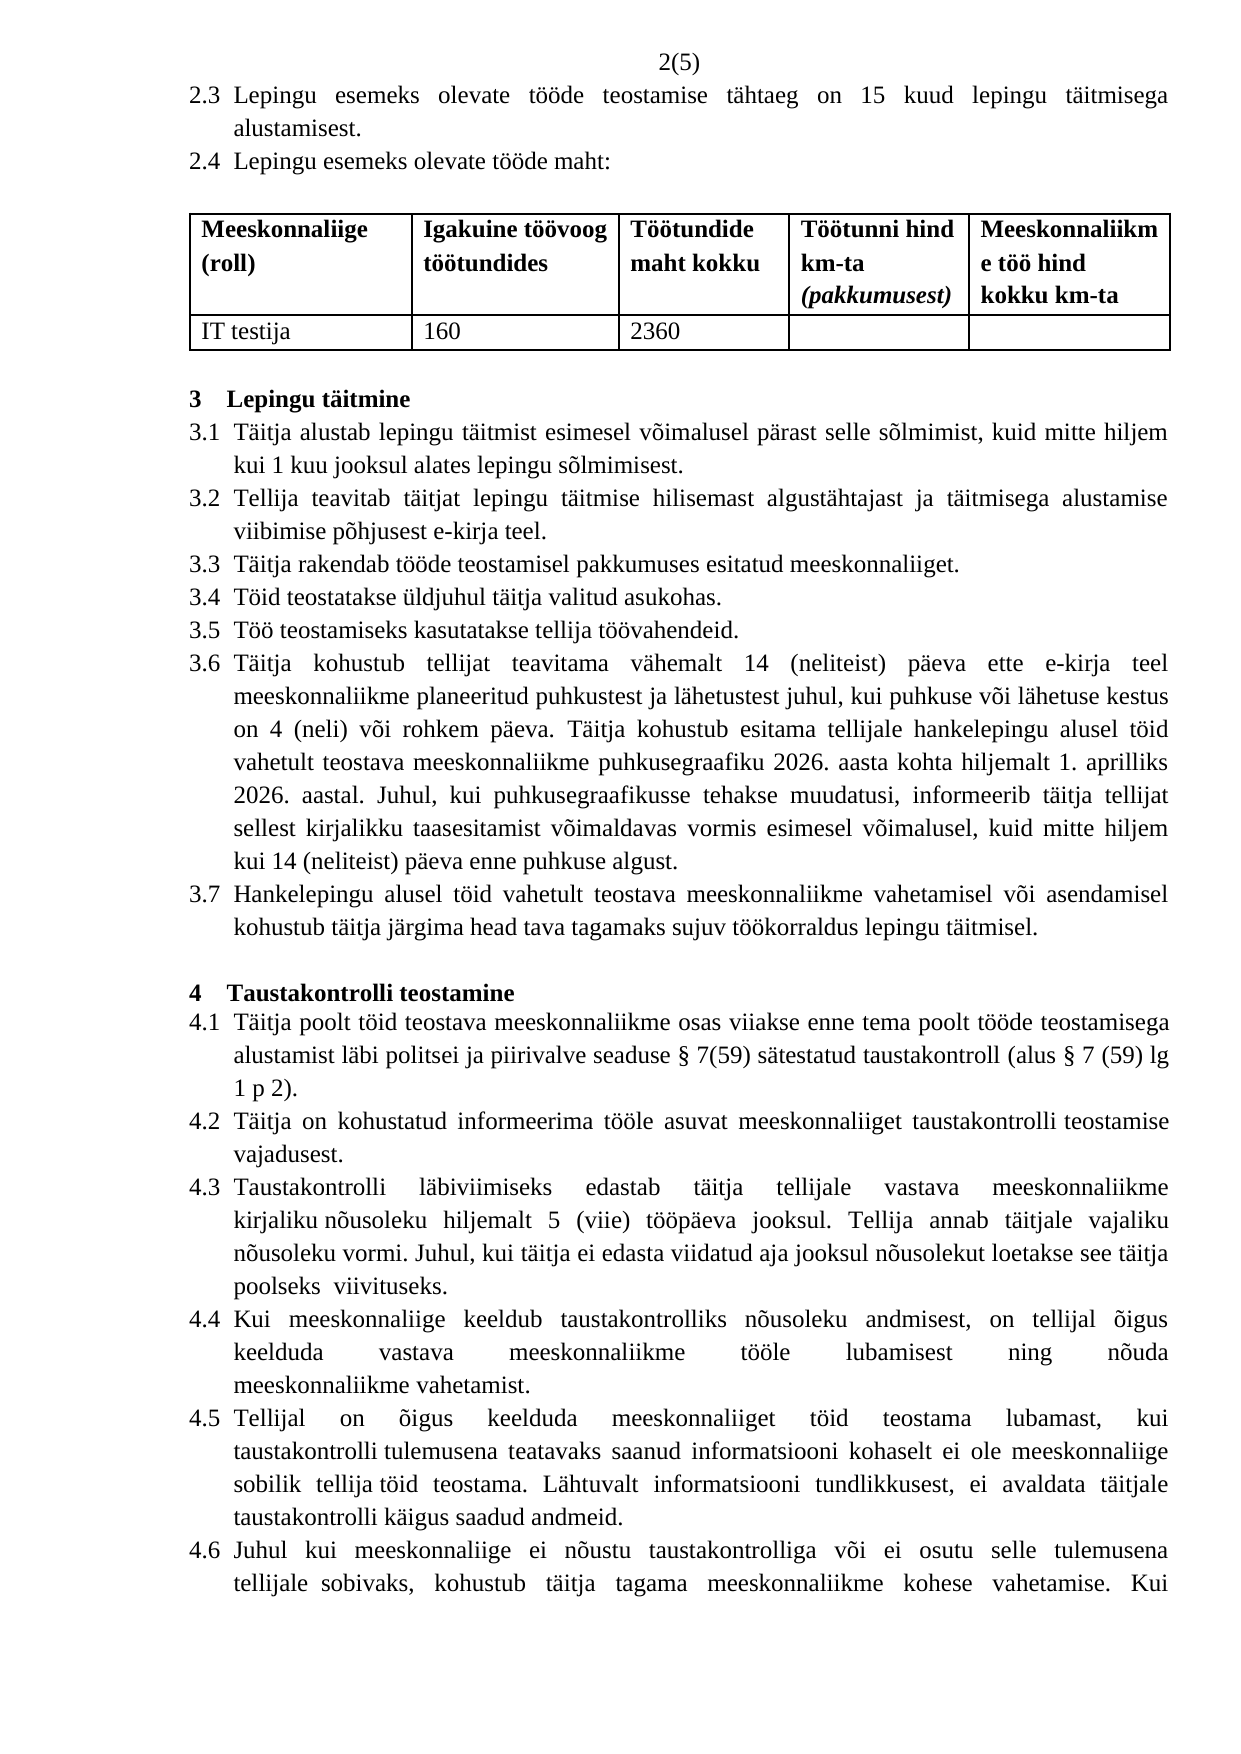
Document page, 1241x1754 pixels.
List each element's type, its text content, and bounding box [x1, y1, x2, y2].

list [189, 1535, 1169, 1597]
list Täitja alustab lepingu täitmist esimesel võimalusel pärast selle sõlmimist, kuid mitte hiljem kui 1 kuu jooksul alates lepingu sõlmimisest. [189, 417, 1169, 479]
list Töid teostatakse üldjuhul täitja valitud asukohas. [189, 582, 1169, 611]
list Tellija teavitab täitjat lepingu täitmise hilisemast algustähtajast ja täitmisega alustamise viibimise põhjusest e-kirja teel. [189, 483, 1169, 545]
table_header Töötunni hind km-ta (pakkumusest) [790, 215, 968, 314]
table_header Meeskonnaliige (roll) [191, 215, 411, 314]
list Täitja on kohustatud informeerima tööle asuvat meeskonnaliiget taustakontrolli teostamise vajadusest. [189, 1106, 1169, 1168]
table_cell 2360 [620, 316, 788, 349]
list Tellijal on õigus keelduda meeskonnaliiget töid teostama lubamast, kui taustakontrolli tulemusena teatavaks saanud informatsiooni kohaselt ei ole meeskonnaliige sobilik tellija töid teostama. Lähtuvalt informatsiooni tundlikkusest, ei avaldata täitjale taustakontrolli käigus saadud andmeid. [189, 1403, 1169, 1531]
list Lepingu täitmine [189, 384, 1169, 413]
list Taustakontrolli teostamine [189, 978, 1169, 1007]
list Täitja kohustub tellijat teavitama vähemalt 14 (neliteist) päeva ette e-kirja teel meeskonnaliikme planeeritud puhkustest ja lähetustest juhul, kui puhkuse või lähetuse kestus on 4 (neli) või rohkem päeva. Täitja kohustub esitama tellijale hankelepingu alusel töid vahetult teostava meeskonnaliikme puhkusegraafiku 2026. aasta kohta hiljemalt 1. aprilliks 2026. aastal. Juhul, kui puhkusegraafikusse tehakse muudatusi, informeerib täitja tellijat sellest kirjalikku taasesitamist võimaldavas vormis esimesel võimalusel, kuid mitte hiljem kui 14 (neliteist) päeva enne puhkuse algust. [189, 648, 1169, 875]
table_cell IT testija [191, 316, 411, 349]
list Lepingu esemeks olevate tööde maht: [189, 146, 1169, 175]
table_header Töötundide maht kokku [620, 215, 788, 314]
table_header Meeskonnaliikme töö hind kokku km-ta [970, 215, 1169, 314]
list Hankelepingu alusel töid vahetult teostava meeskonnaliikme vahetamisel või asendamisel kohustub täitja järgima head tava tagamaks sujuv töökorraldus lepingu täitmisel. [189, 879, 1169, 941]
list Lepingu esemeks olevate tööde teostamise tähtaeg on 15 kuud lepingu täitmisega alustamisest. [189, 76, 1169, 142]
table_cell [970, 316, 1169, 349]
table_header Igakuine töövoog töötundides [413, 215, 618, 314]
list Täitja rakendab tööde teostamisel pakkumuses esitatud meeskonnaliiget. [189, 549, 1169, 578]
list Töö teostamiseks kasutatakse tellija töövahendeid. [189, 615, 1169, 644]
list Täitja poolt töid teostava meeskonnaliikme osas viiakse enne tema poolt tööde teostamisega alustamist läbi politsei ja piirivalve seaduse § 7(59) sätestatud taustakontroll (alus § 7 (59) lg 1 p 2). [189, 1007, 1169, 1102]
table_cell 160 [413, 316, 618, 349]
list Kui meeskonnaliige keeldub taustakontrolliks nõusoleku andmisest, on tellijal õigus keelduda vastava meeskonnaliikme tööle lubamisest ning nõuda meeskonnaliikme vahetamist. [189, 1304, 1169, 1399]
table_cell [790, 316, 968, 349]
list Taustakontrolli läbiviimiseks edastab täitja tellijale vastava meeskonnaliikme kirjaliku nõusoleku hiljemalt 5 (viie) tööpäeva jooksul. Tellija annab täitjale vajaliku nõusoleku vormi. Juhul, kui täitja ei edasta viidatud aja jooksul nõusolekut loetakse see täitja poolseks viivituseks. [189, 1172, 1169, 1300]
